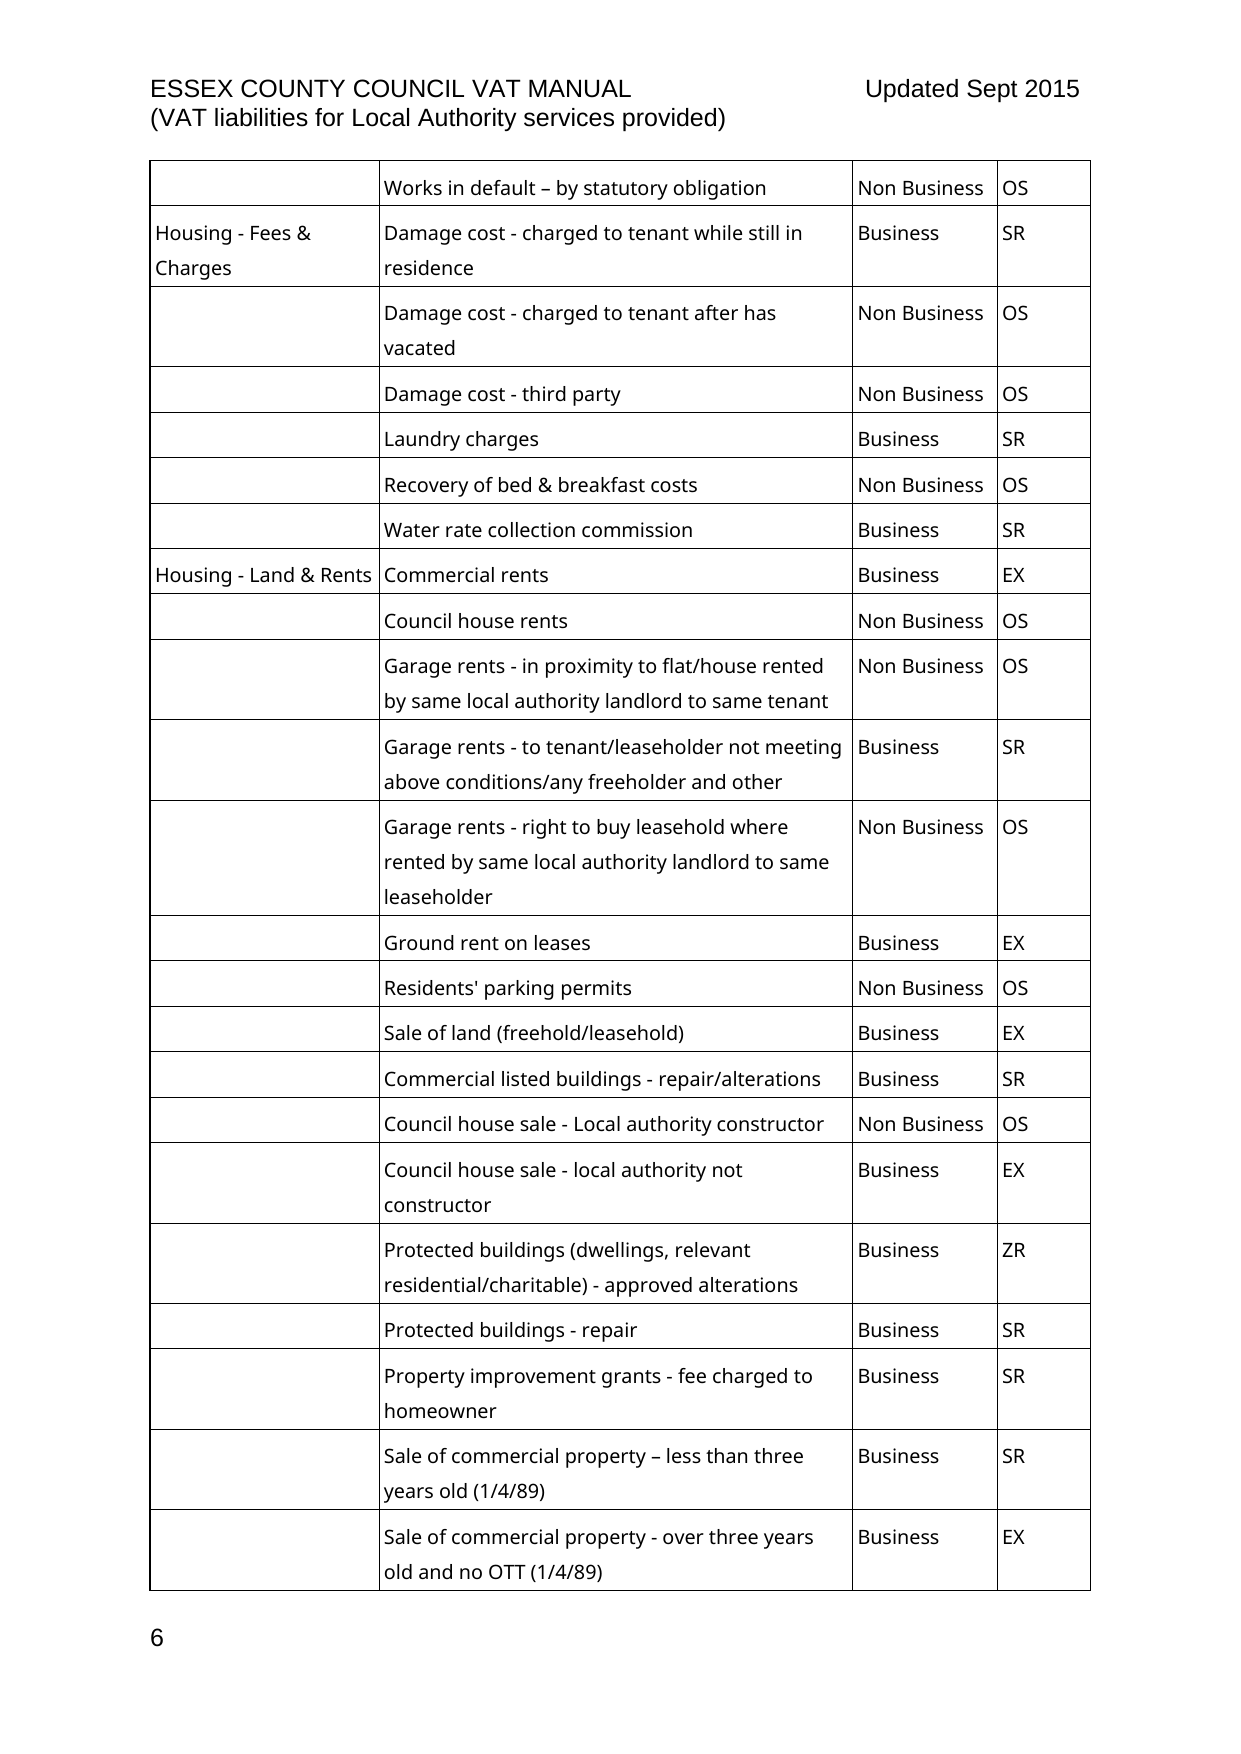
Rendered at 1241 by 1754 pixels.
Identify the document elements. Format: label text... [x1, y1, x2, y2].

table_cell Commercial rents [380, 549, 852, 593]
table_cell Business [853, 1510, 997, 1589]
table_cell Business [853, 1304, 997, 1348]
table_cell [151, 1052, 379, 1097]
table_cell Non Business [853, 640, 997, 719]
table_cell Garage rents - right to buy leasehold where rented by same local authority landlord to same leaseholder [380, 801, 852, 915]
table_cell Non Business [853, 961, 997, 1006]
table_cell Business [853, 1349, 997, 1429]
table_cell [151, 1224, 379, 1303]
table_cell Property improvement grants - fee charged to homeowner [380, 1349, 852, 1429]
table_cell Non Business [853, 161, 997, 205]
table_cell Business [853, 1430, 997, 1509]
table_cell Sale of land (freehold/leasehold) [380, 1007, 852, 1051]
table_cell Business [853, 413, 997, 457]
table_cell [151, 720, 379, 799]
table_cell Protected buildings (dwellings, relevant residential/charitable) - approved alterations [380, 1224, 852, 1303]
table_cell [151, 1510, 379, 1589]
table_cell SR [998, 1052, 1090, 1097]
table_cell OS [998, 161, 1090, 205]
table_cell [151, 640, 379, 719]
table_cell OS [998, 287, 1090, 366]
table_cell [151, 1007, 379, 1051]
table_cell OS [998, 458, 1090, 502]
table_cell SR [998, 1430, 1090, 1509]
table_cell [151, 801, 379, 915]
table_cell Non Business [853, 458, 997, 502]
table_cell [151, 594, 379, 639]
table_cell Housing - Fees & Charges [151, 206, 379, 286]
table_cell OS [998, 367, 1090, 412]
table_cell EX [998, 1007, 1090, 1051]
table_cell OS [998, 961, 1090, 1006]
table_cell Recovery of bed & breakfast costs [380, 458, 852, 502]
table_cell Business [853, 1224, 997, 1303]
table_cell Non Business [853, 801, 997, 915]
table_cell EX [998, 916, 1090, 960]
table_cell Business [853, 916, 997, 960]
table_cell Business [853, 1143, 997, 1222]
table_cell SR [998, 1304, 1090, 1348]
table_cell OS [998, 801, 1090, 915]
table_cell OS [998, 640, 1090, 719]
table_cell Protected buildings - repair [380, 1304, 852, 1348]
table_cell Garage rents - in proximity to flat/house rented by same local authority landlord to same tenant [380, 640, 852, 719]
table_cell SR [998, 1349, 1090, 1429]
table_cell [151, 1349, 379, 1429]
table_cell [151, 413, 379, 457]
table_cell [151, 961, 379, 1006]
table_cell [151, 161, 379, 205]
table_cell Business [853, 504, 997, 548]
table_cell Ground rent on leases [380, 916, 852, 960]
table_cell Business [853, 549, 997, 593]
table_cell [151, 367, 379, 412]
table_cell Housing - Land & Rents [151, 549, 379, 593]
table_cell Damage cost - charged to tenant while still in residence [380, 206, 852, 286]
table_cell SR [998, 413, 1090, 457]
table_cell [151, 1098, 379, 1142]
table_cell Non Business [853, 594, 997, 639]
table_cell Council house sale - local authority not constructor [380, 1143, 852, 1222]
table_cell EX [998, 549, 1090, 593]
table_cell Water rate collection commission [380, 504, 852, 548]
table_cell Laundry charges [380, 413, 852, 457]
table_cell EX [998, 1143, 1090, 1222]
table_cell SR [998, 206, 1090, 286]
table_cell SR [998, 504, 1090, 548]
table_cell Council house rents [380, 594, 852, 639]
table_cell Business [853, 206, 997, 286]
table_cell OS [998, 594, 1090, 639]
table_cell Sale of commercial property – less than three years old (1/4/89) [380, 1430, 852, 1509]
table_cell EX [998, 1510, 1090, 1589]
table_cell Residents' parking permits [380, 961, 852, 1006]
table_cell [151, 287, 379, 366]
table_cell [151, 458, 379, 502]
table_cell Commercial listed buildings - repair/alterations [380, 1052, 852, 1097]
table_cell Non Business [853, 287, 997, 366]
table_cell Sale of commercial property - over three years old and no OTT (1/4/89) [380, 1510, 852, 1589]
table_cell Works in default – by statutory obligation [380, 161, 852, 205]
table_cell [151, 504, 379, 548]
table_cell Damage cost - third party [380, 367, 852, 412]
table_cell Garage rents - to tenant/leaseholder not meeting above conditions/any freeholder and other [380, 720, 852, 799]
table_cell Non Business [853, 1098, 997, 1142]
table_cell [151, 1430, 379, 1509]
table_cell Business [853, 1007, 997, 1051]
table_cell [151, 1304, 379, 1348]
table_cell SR [998, 720, 1090, 799]
table_cell ZR [998, 1224, 1090, 1303]
table_cell [151, 916, 379, 960]
table_cell [151, 1143, 379, 1222]
table_cell Business [853, 720, 997, 799]
table_cell Council house sale - Local authority constructor [380, 1098, 852, 1142]
table_cell OS [998, 1098, 1090, 1142]
table_cell Non Business [853, 367, 997, 412]
table_cell Damage cost - charged to tenant after has vacated [380, 287, 852, 366]
table_cell Business [853, 1052, 997, 1097]
